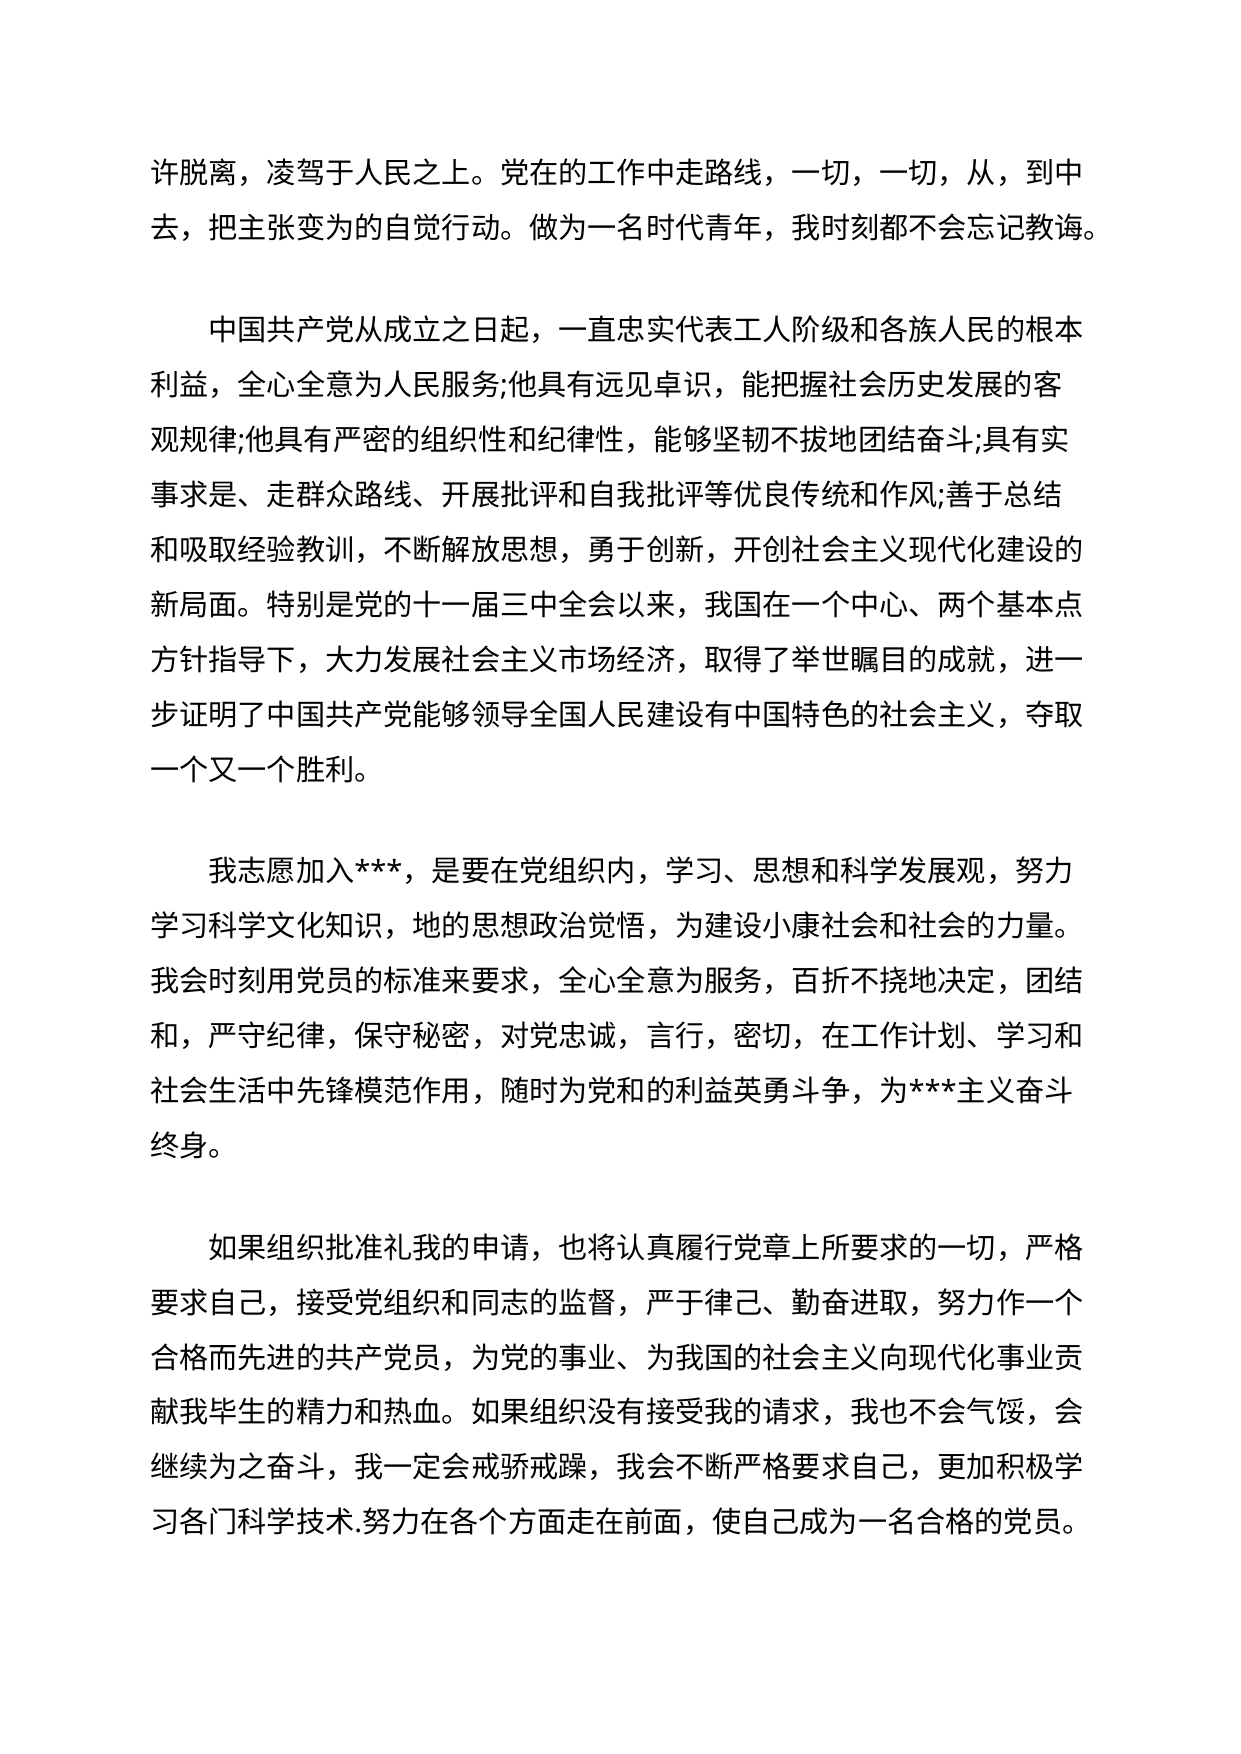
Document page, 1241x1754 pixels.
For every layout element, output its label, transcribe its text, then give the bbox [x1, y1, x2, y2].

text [150, 150, 1090, 247]
text 中国共产党从成立之日起，一直忠实代表工人阶级和各族人民的根本利益，全心全意为人民服务;他具有远见卓识，能把握社会历史发展的客观规律;他具有严密的组织性和纪律性，能够坚韧不拔地团结奋斗;具有实事求是、走群众路线、开展批评和自我批评等优良传统和作风;善于总结和吸取经验教训，不断解放思想，勇于创新，开创社会主义现代化建设的新局面。特别是党的十一届三中全会以来，我国在一个中心、两个基本点方针指导下，大力发展社会主义市场经济，取得了举世瞩目的成就，进一步证明了中国共产党能够领导全国人民建设有中国特色的社会主义，夺取一个又一个胜利。 [150, 307, 1090, 788]
text 我志愿加入***，是要在党组织内，学习、思想和科学发展观，努力学习科学文化知识，地的思想政治觉悟，为建设小康社会和社会的力量。我会时刻用党员的标准来要求，全心全意为服务，百折不挠地决定，团结和，严守纪律，保守秘密，对党忠诚，言行，密切，在工作计划、学习和社会生活中先锋模范作用，随时为党和的利益英勇斗争，为***主义奋斗终身。 [150, 848, 1090, 1165]
text 如果组织批准礼我的申请，也将认真履行党章上所要求的一切，严格要求自己，接受党组织和同志的监督，严于律己、勤奋进取，努力作一个合格而先进的共产党员，为党的事业、为我国的社会主义向现代化事业贡献我毕生的精力和热血。如果组织没有接受我的请求，我也不会气馁，会继续为之奋斗，我一定会戒骄戒躁，我会不断严格要求自己，更加积极学习各门科学技术.努力在各个方面走在前面，使自己成为一名合格的党员。 [150, 1224, 1090, 1541]
